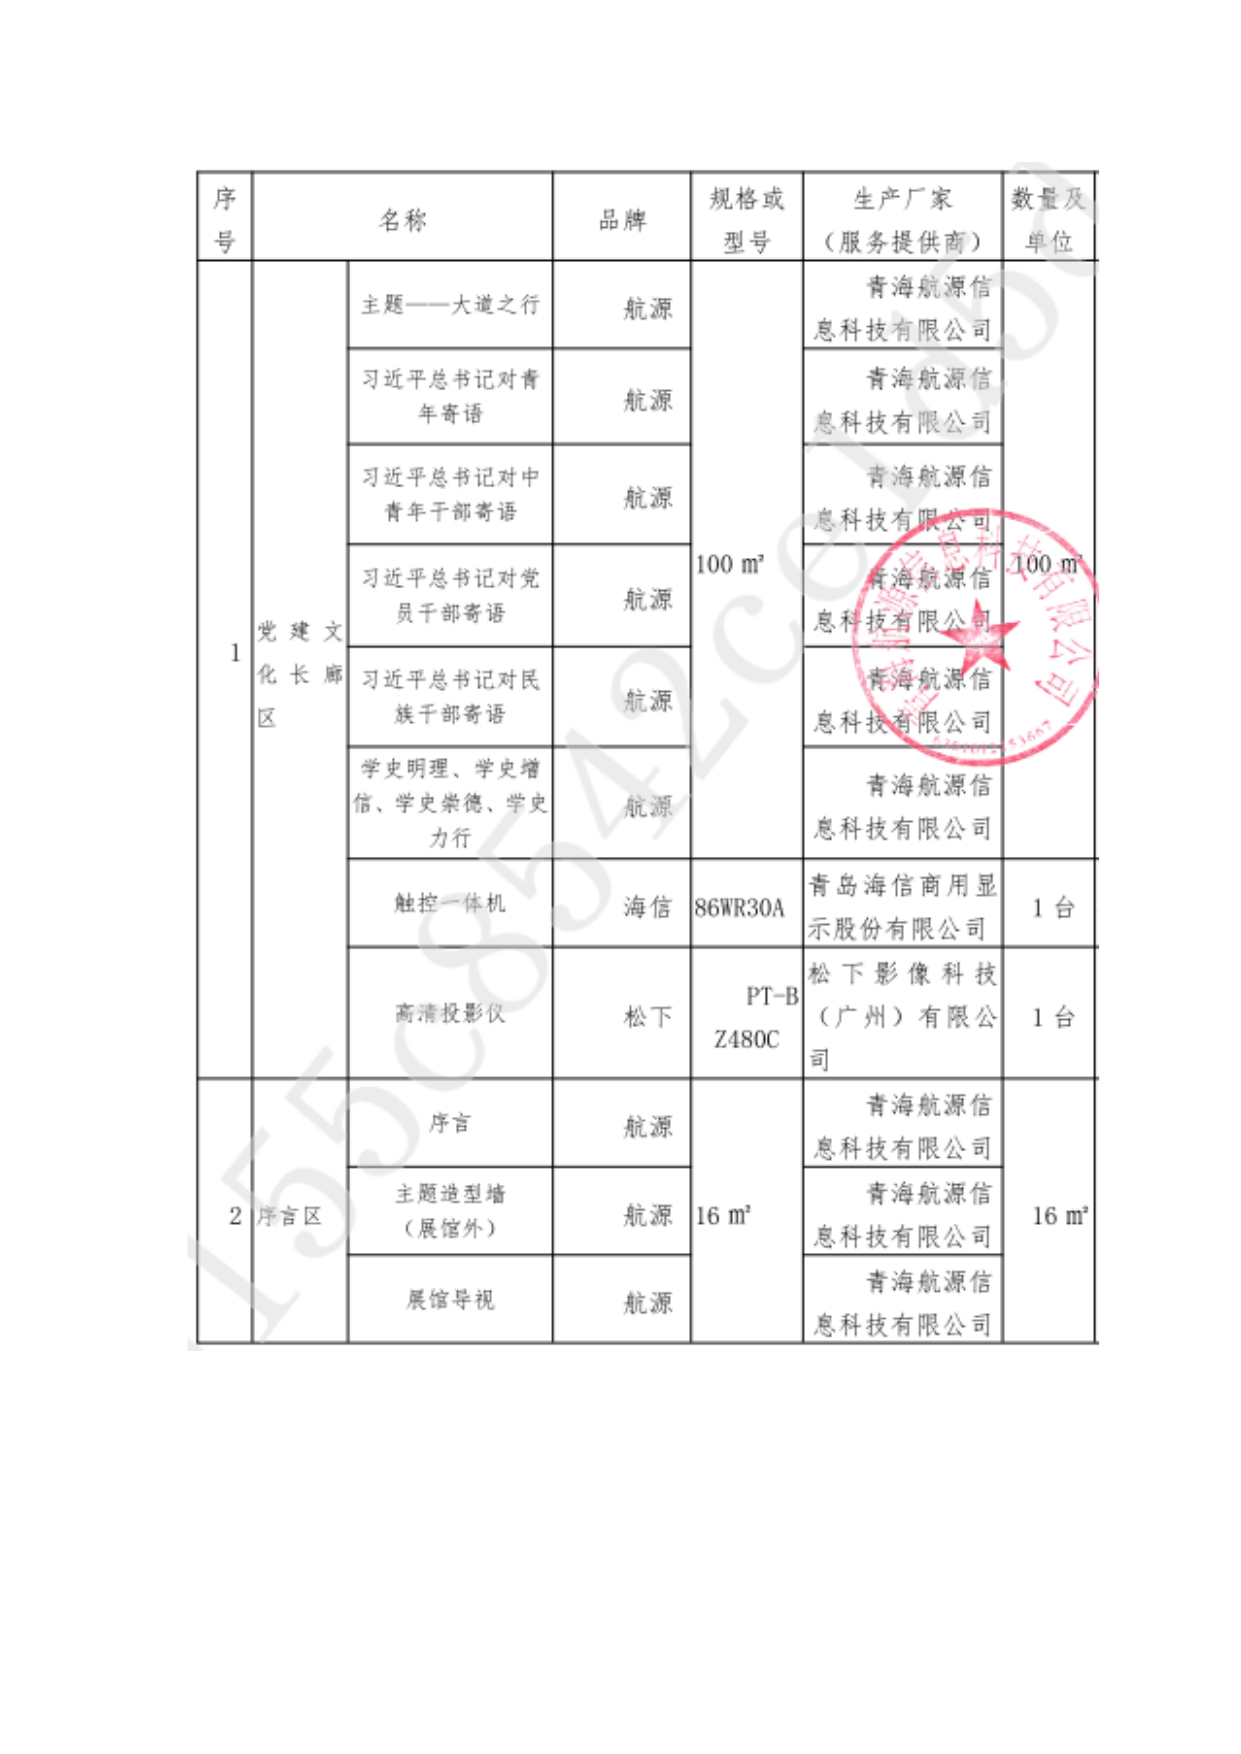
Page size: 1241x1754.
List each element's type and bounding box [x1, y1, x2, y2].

picture [187, 162, 1100, 1351]
